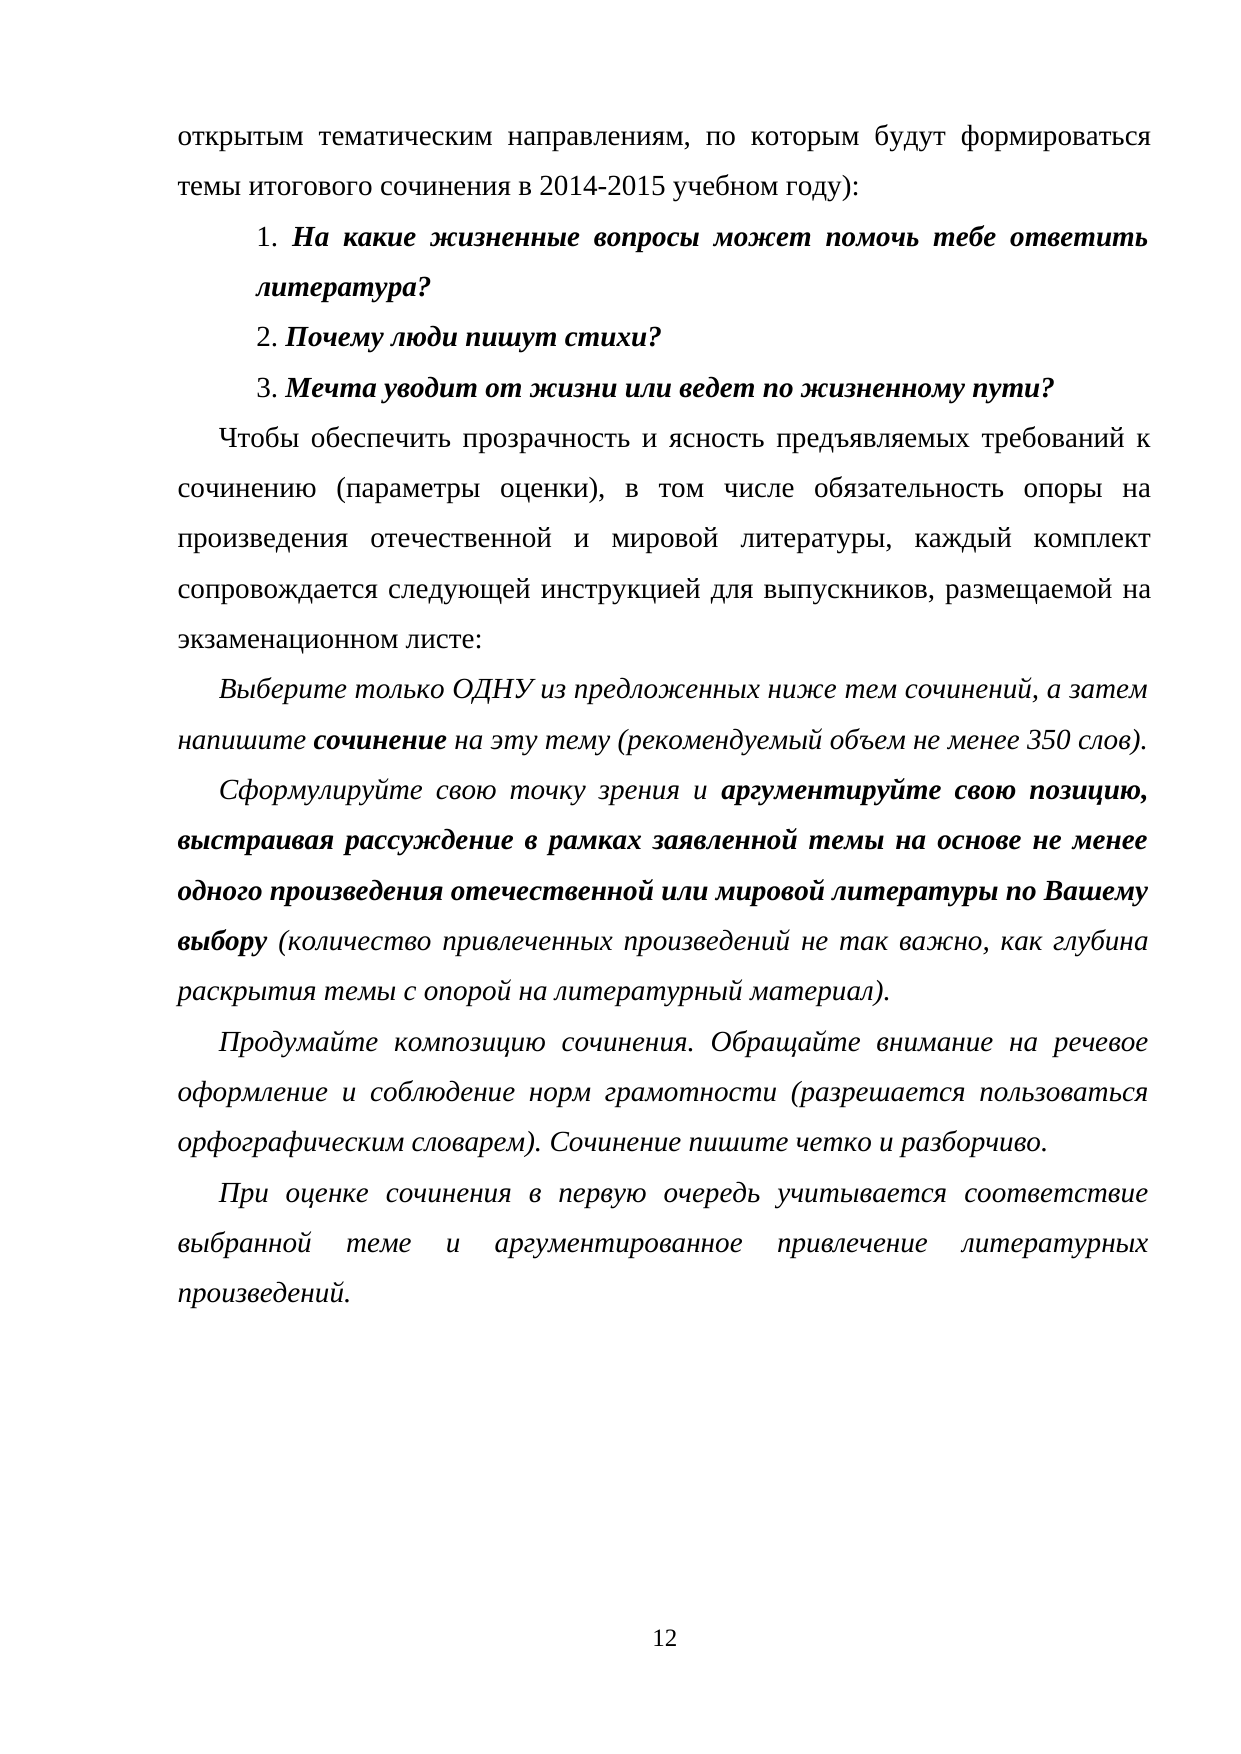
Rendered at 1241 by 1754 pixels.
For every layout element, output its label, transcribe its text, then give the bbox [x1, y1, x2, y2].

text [177, 118, 1152, 202]
text 1. На какие жизненные вопросы может помочь тебе ответить литература? [256, 219, 1152, 303]
text 3. Мечта уводит от жизни или ведет по жизненному пути? [256, 370, 1152, 403]
text Продумайте композицию сочинения. Обращайте внимание на речевое оформление и соблюдение норм грамотности (разрешается пользоваться орфографическим словарем). Сочинение пишите четко и разборчиво. [177, 1024, 1152, 1158]
text Сформулируйте свою точку зрения и аргументируйте свою позицию, выстраивая рассуждение в рамках заявленной темы на основе не менее одного произведения отечественной или мировой литературы по Вашему выбору (количество привлеченных произведений не так важно, как глубина раскрытия темы с опорой на литературный материал). [177, 772, 1152, 1007]
text При оценке сочинения в первую очередь учитывается соответствие выбранной теме и аргументированное привлечение литературных произведений. [177, 1175, 1152, 1309]
text Выберите только ОДНУ из предложенных ниже тем сочинений, а затем напишите сочинение на эту тему (рекомендуемый объем не менее 350 слов). [177, 672, 1152, 755]
text 2. Почему люди пишут стихи? [256, 319, 1152, 353]
text Чтобы обеспечить прозрачность и ясность предъявляемых требований к сочинению (параметры оценки), в том числе обязательность опоры на произведения отечественной и мировой литературы, каждый комплект сопровождается следующей инструкцией для выпускников, размещаемой на экзаменационном листе: [177, 420, 1152, 655]
